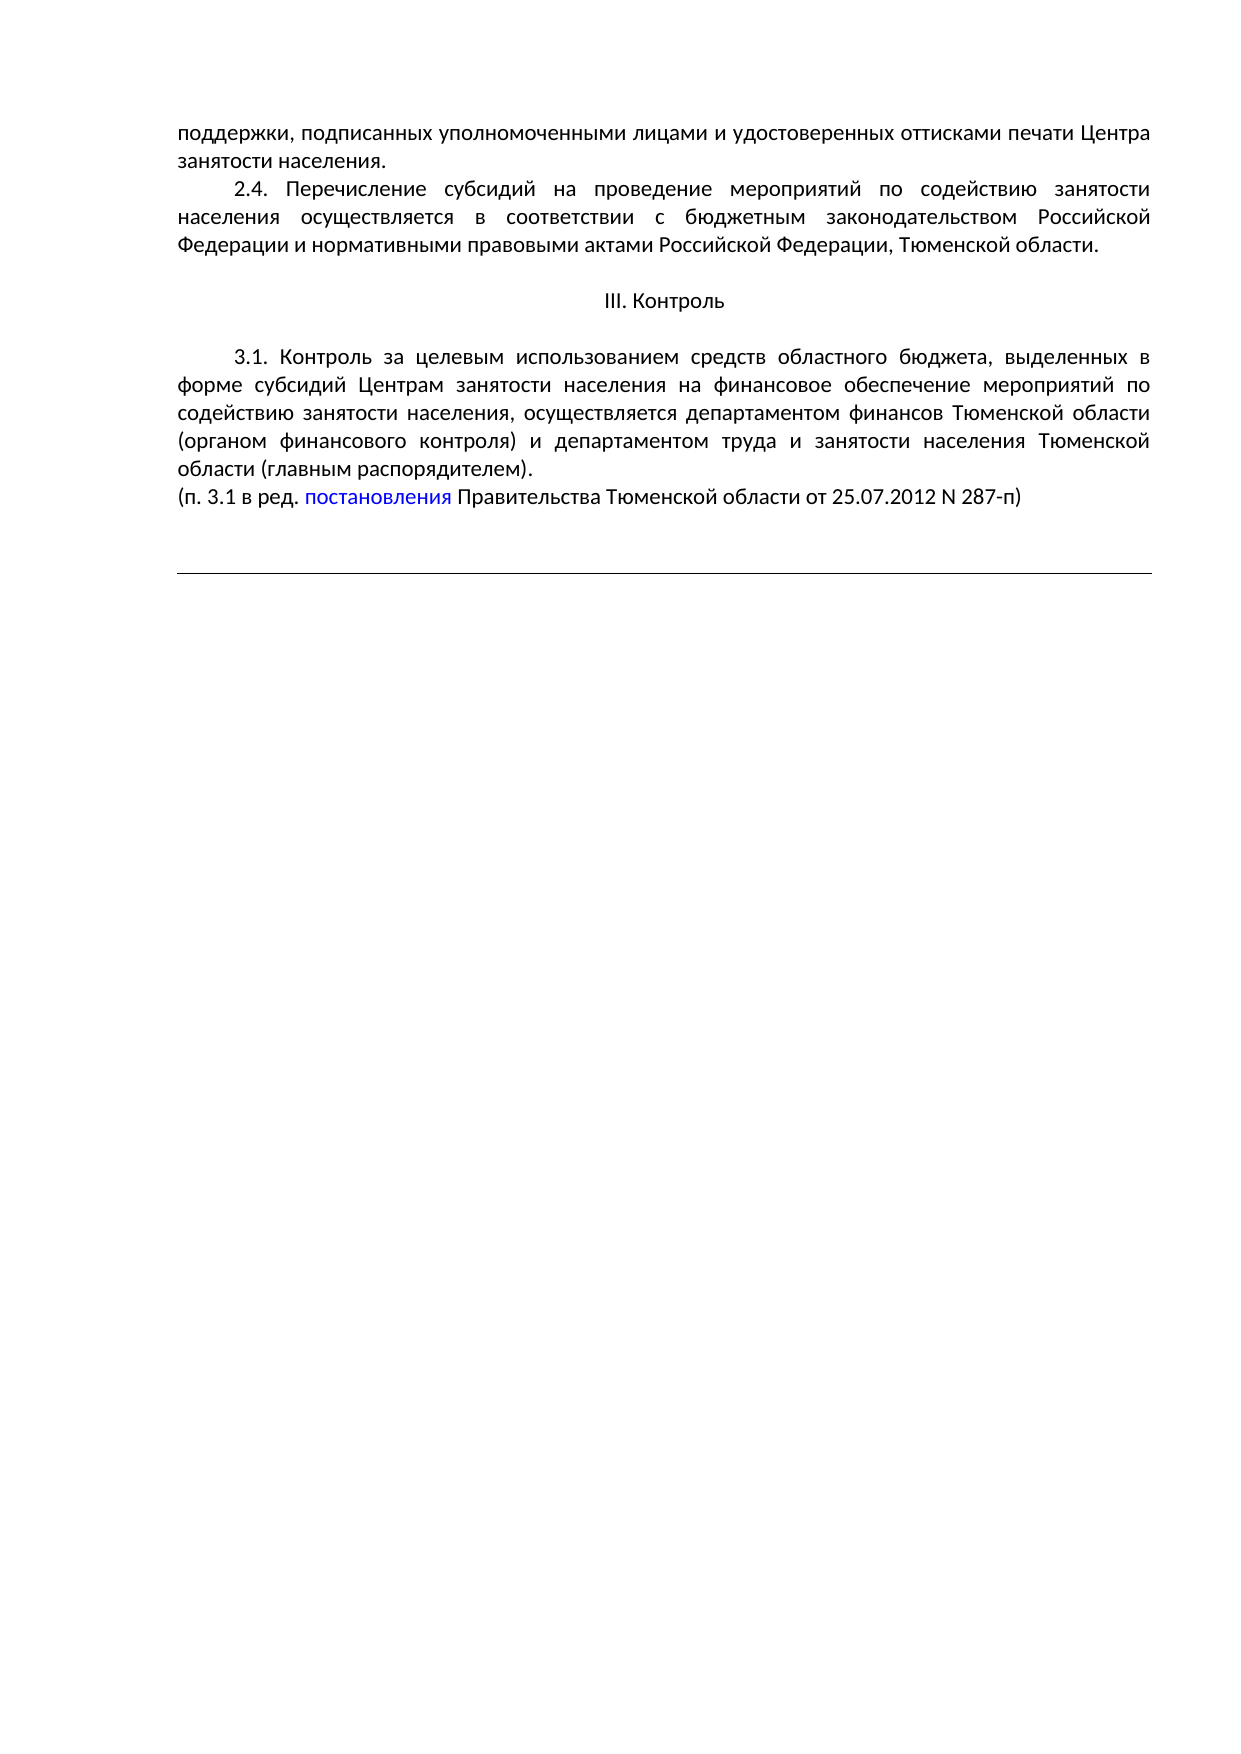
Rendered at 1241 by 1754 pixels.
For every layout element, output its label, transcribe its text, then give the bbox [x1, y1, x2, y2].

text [177, 118, 1152, 174]
text III. Контроль [177, 286, 1152, 314]
text 2.4. Перечисление субсидий на проведение мероприятий по содействию занятости населения осуществляется в соответствии с бюджетным законодательством Российской Федерации и нормативными правовыми актами Российской Федерации, Тюменской области. [177, 174, 1152, 258]
text (п. 3.1 в ред. постановления Правительства Тюменской области от 25.07.2012 N 287-п) [177, 482, 1152, 510]
text 3.1. Контроль за целевым использованием средств областного бюджета, выделенных в форме субсидий Центрам занятости населения на финансовое обеспечение мероприятий по содействию занятости населения, осуществляется департаментом финансов Тюменской области (органом финансового контроля) и департаментом труда и занятости населения Тюменской области (главным распорядителем). [177, 342, 1152, 482]
